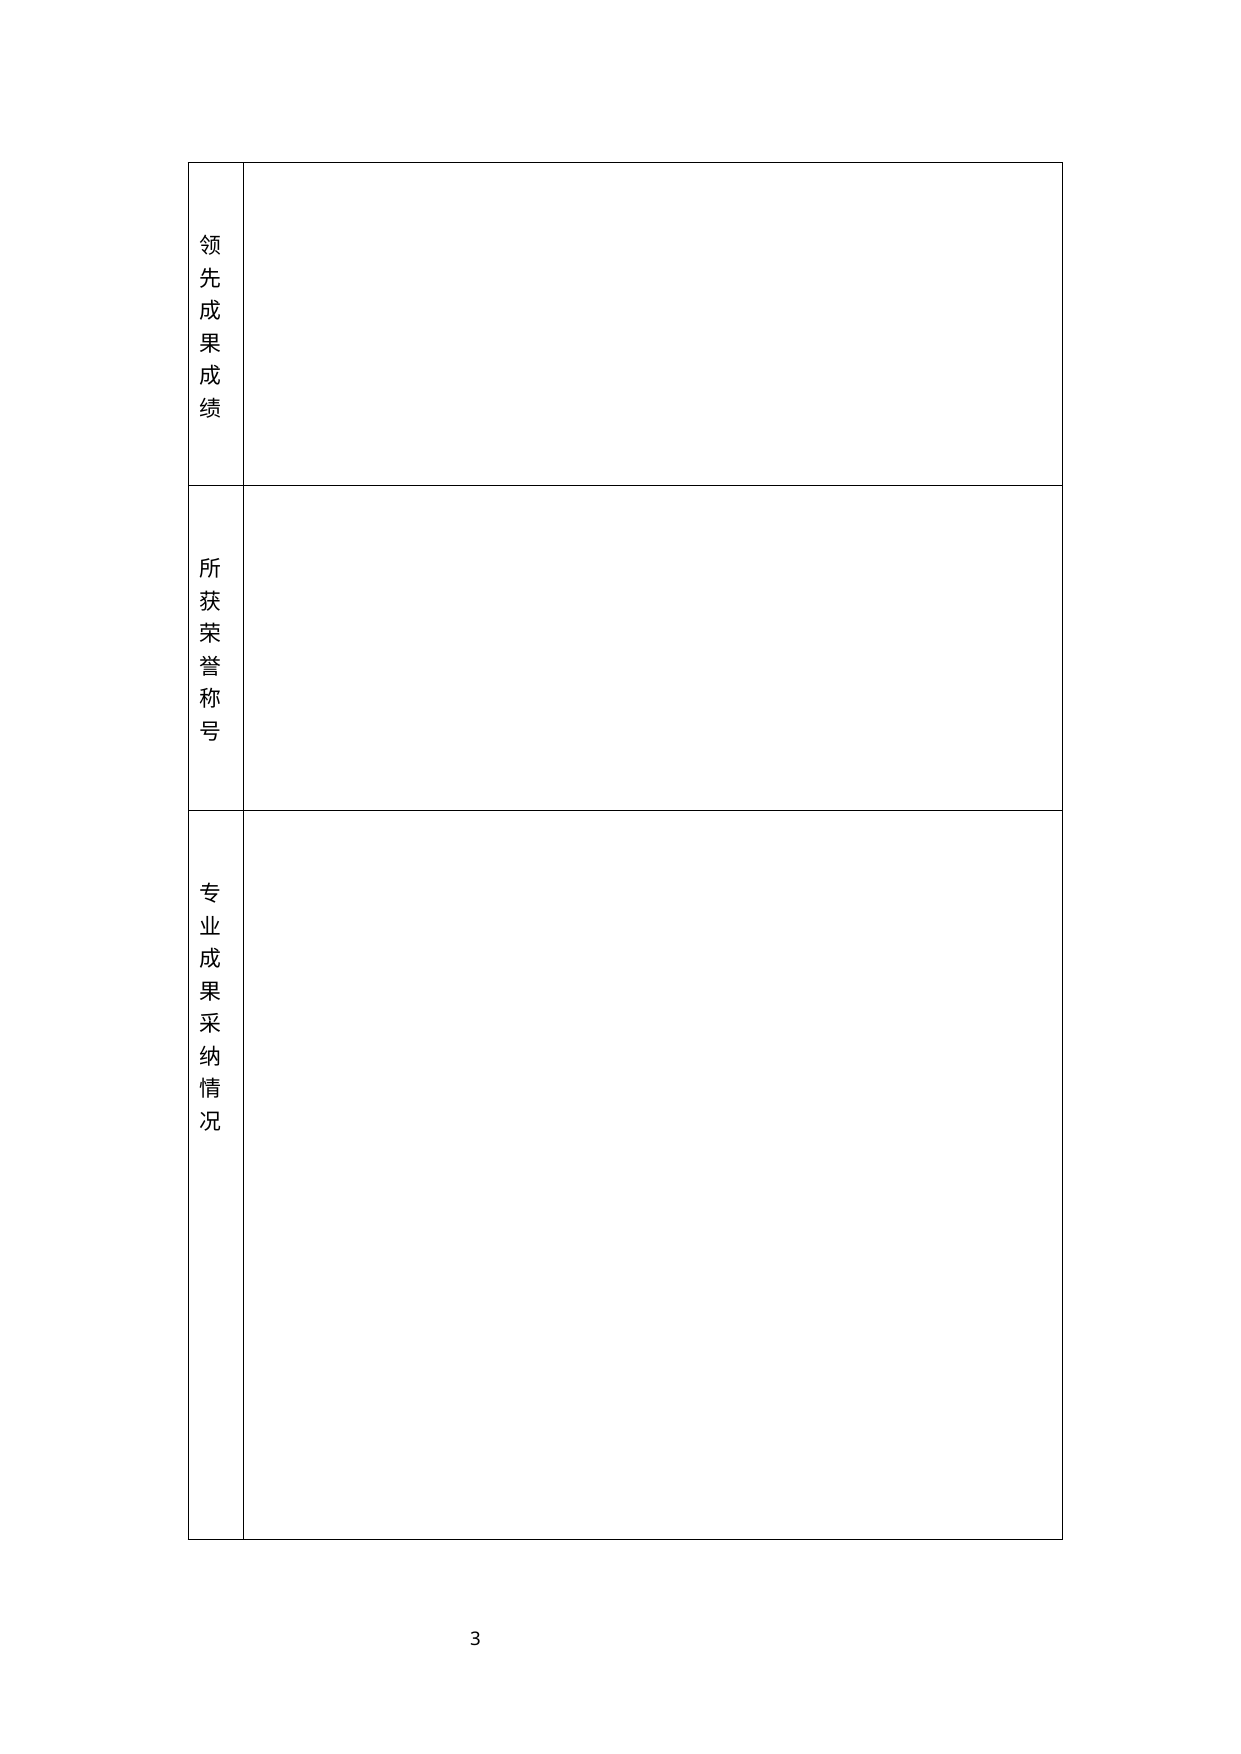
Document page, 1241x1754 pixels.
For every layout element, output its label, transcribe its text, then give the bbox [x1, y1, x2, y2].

table_cell 专业成果采纳情况 [189, 811, 243, 1539]
table_header [244, 163, 1062, 485]
table_cell [244, 811, 1062, 1539]
table_cell 所获荣誉称号 [189, 486, 243, 810]
table_header 领先成果成绩 [189, 163, 243, 485]
table_cell [244, 486, 1062, 810]
